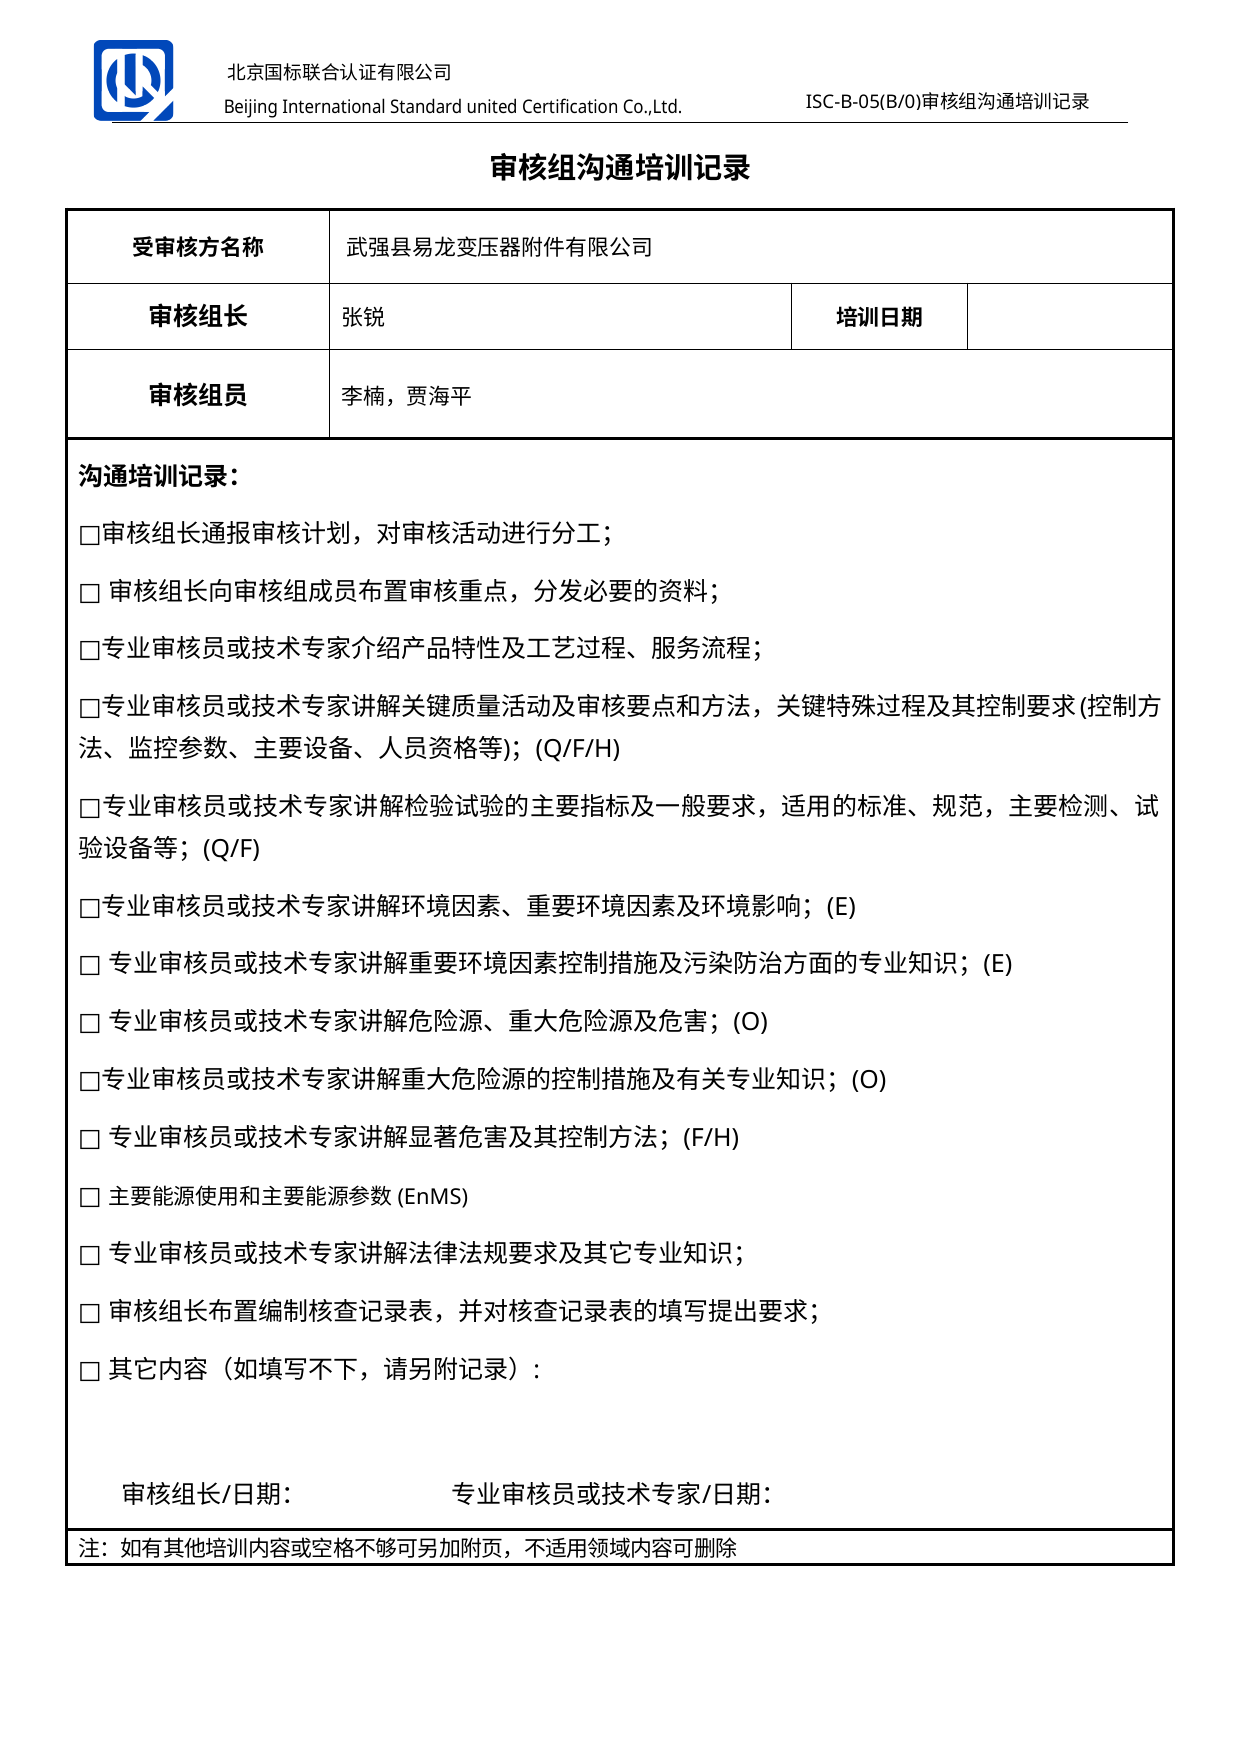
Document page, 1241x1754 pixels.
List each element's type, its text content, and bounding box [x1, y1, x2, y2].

table_cell 李楠，贾海平 [330, 350, 1172, 437]
table_header 武强县易龙变压器附件有限公司 [330, 211, 1172, 282]
table_cell 培训日期 [792, 284, 967, 349]
table_cell 审核组长 [68, 284, 329, 349]
picture [93, 40, 174, 121]
table_cell 沟通培训记录： □审核组长通报审核计划，对审核活动进行分工； □ 审核组长向审核组成员布置审核重点，分发必要的资料； □专业审核员或技术专家介绍产品特性及工艺过程、服务流程； □专业审核员或技术专家讲解关键质量活动及审核要点和方法，关键特殊过程及其控制要求(控制方法、监控参数、主要设备、人员资格等)；(Q/F/H) □专业审核员或技术专家讲解检验试验的主要指标及一般要求，适用的标准、规范，主要检测、试验设备等；(Q/F) □专业审核员或技术专家讲解环境因素、重要环境因素及环境影响；(E) □ 专业审核员或技术专家讲解重要环境因素控制措施及污染防治方面的专业知识；(E) □ 专业审核员或技术专家讲解危险源、重大危险源及危害；(O) □专业审核员或技术专家讲解重大危险源的控制措施及有关专业知识；(O) □ 专业审核员或技术专家讲解显著危害及其控制方法；(F/H) □ 主要能源使用和主要能源参数 (EnMS) □ 专业审核员或技术专家讲解法律法规要求及其它专业知识； □ 审核组长布置编制核查记录表，并对核查记录表的填写提出要求； □ 其它内容（如填写不下，请另附记录）: 审核组长/日期： 专业审核员或技术专家/日期： [68, 440, 1172, 1528]
table_cell 注：如有其他培训内容或空格不够可另加附页，不适用领域内容可删除 [68, 1531, 1172, 1563]
table_cell 张锐 [330, 284, 791, 349]
table_cell 审核组员 [68, 350, 329, 437]
text 审核组沟通培训记录 [112, 144, 1128, 186]
table_header 受审核方名称 [68, 211, 329, 282]
table_cell [968, 284, 1172, 349]
